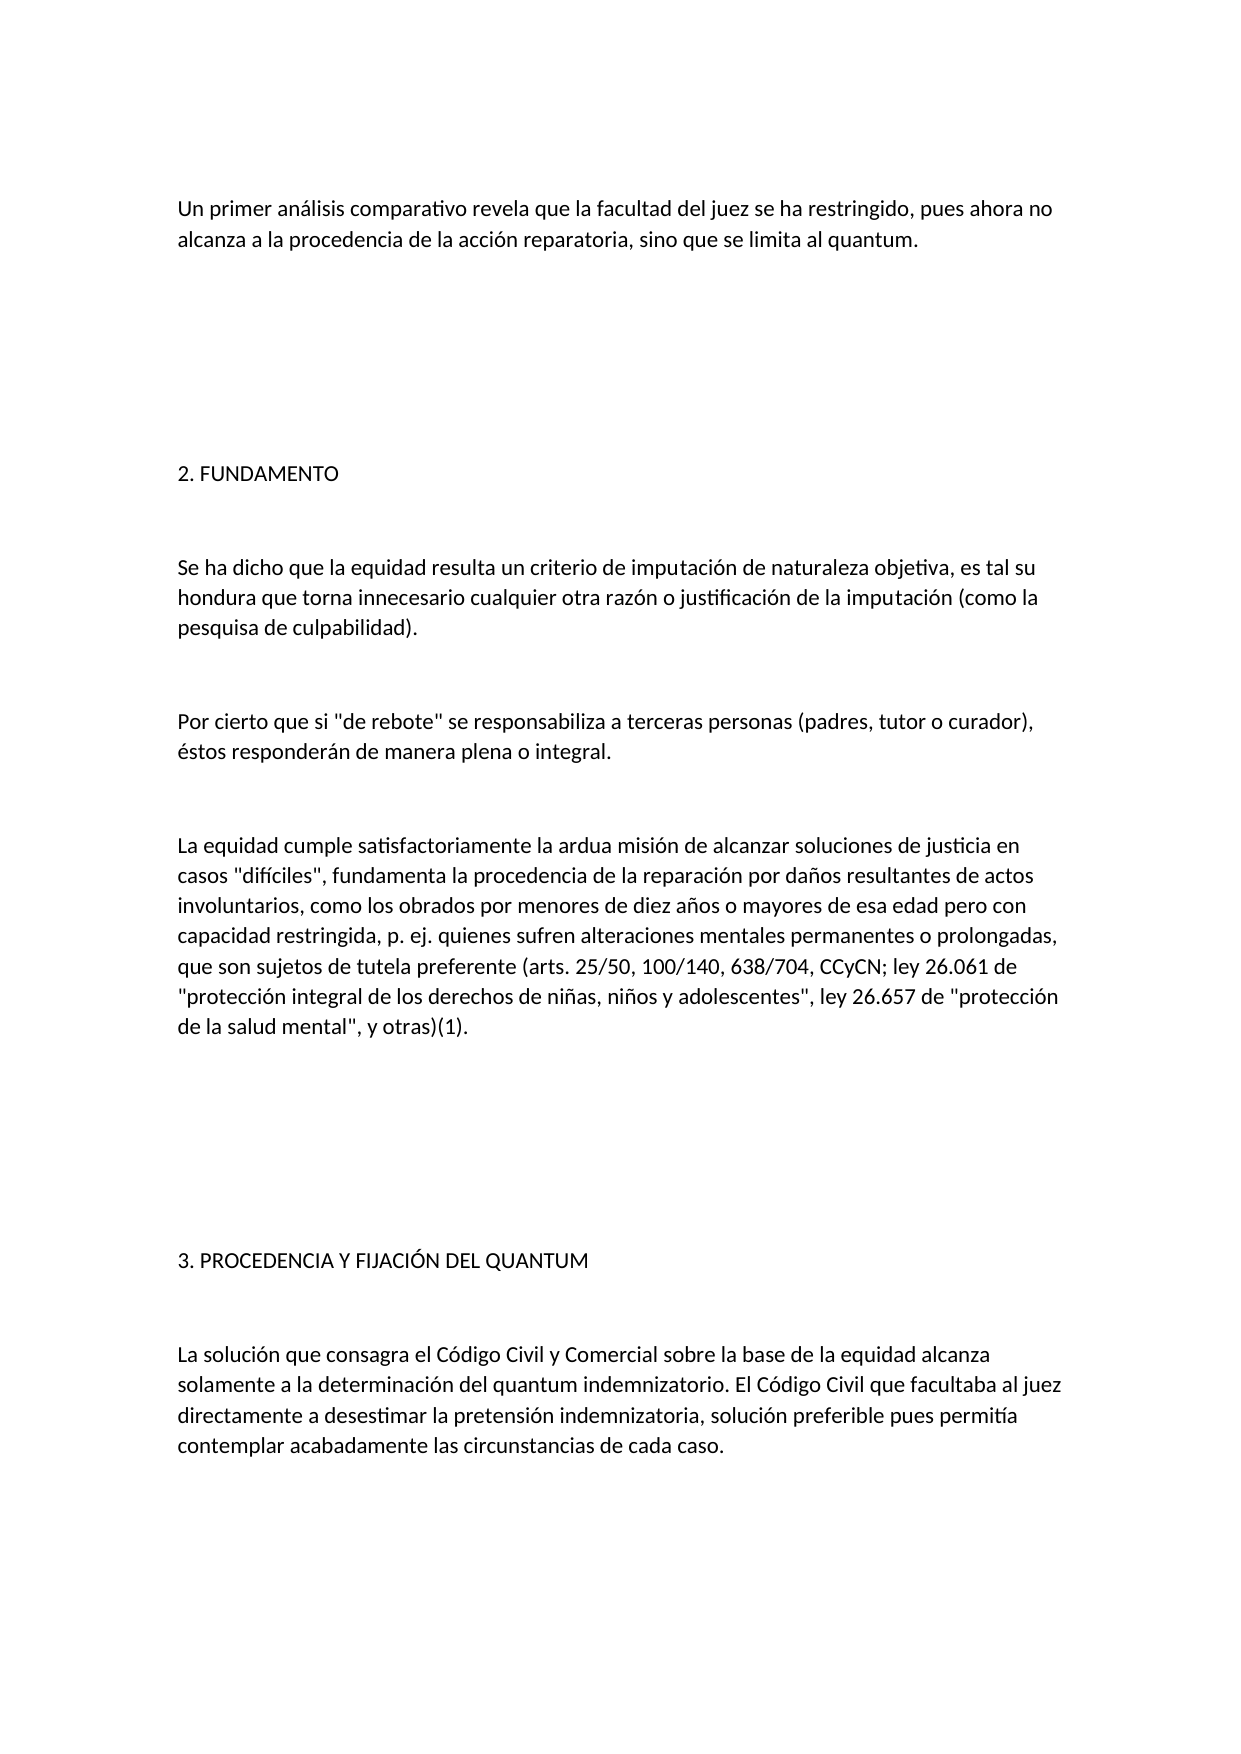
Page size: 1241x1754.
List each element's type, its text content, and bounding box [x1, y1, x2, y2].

text Por cierto que si "de rebote" se responsabiliza a terceras personas (padres, tutor o curador), éstos responderán de manera plena o integral. [177, 707, 1063, 765]
text Un primer análisis comparativo revela que la facultad del juez se ha restringido, pues ahora no alcanza a la procedencia de la acción reparatoria, sino que se limita al quantum. [177, 194, 1063, 253]
text La equidad cumple satisfactoriamente la ardua misión de alcanzar soluciones de justicia en casos "difíciles", fundamenta la procedencia de la reparación por daños resultantes de actos involuntarios, como los obrados por menores de diez años o mayores de esa edad pero con capacidad restringida, p. ej. quienes sufren alteraciones mentales permanentes o prolongadas, que son sujetos de tutela preferente (arts. 25/50, 100/140, 638/704, CCyCN; ley 26.061 de "protección integral de los derechos de niñas, niños y adolescentes", ley 26.657 de "protección de la salud mental", y otras)(1). [177, 831, 1063, 1040]
text La solución que consagra el Código Civil y Comercial sobre la base de la equidad alcanza solamente a la determinación del quantum indemnizatorio. El Código Civil que facultaba al juez directamente a desestimar la pretensión indemnizatoria, solución preferible pues permitía contemplar acabadamente las circunstancias de cada caso. [177, 1340, 1063, 1459]
text 3. PROCEDENCIA Y FIJACIÓN DEL QUANTUM [177, 1247, 1063, 1274]
text 2. FUNDAMENTO [177, 459, 1063, 487]
text Se ha dicho que la equidad resulta un criterio de impu­tación de naturaleza objetiva, es tal su hondura que torna innecesario cualquier otra razón o justificación de la impu­tación (como la pesquisa de culpabilidad). [177, 553, 1063, 641]
